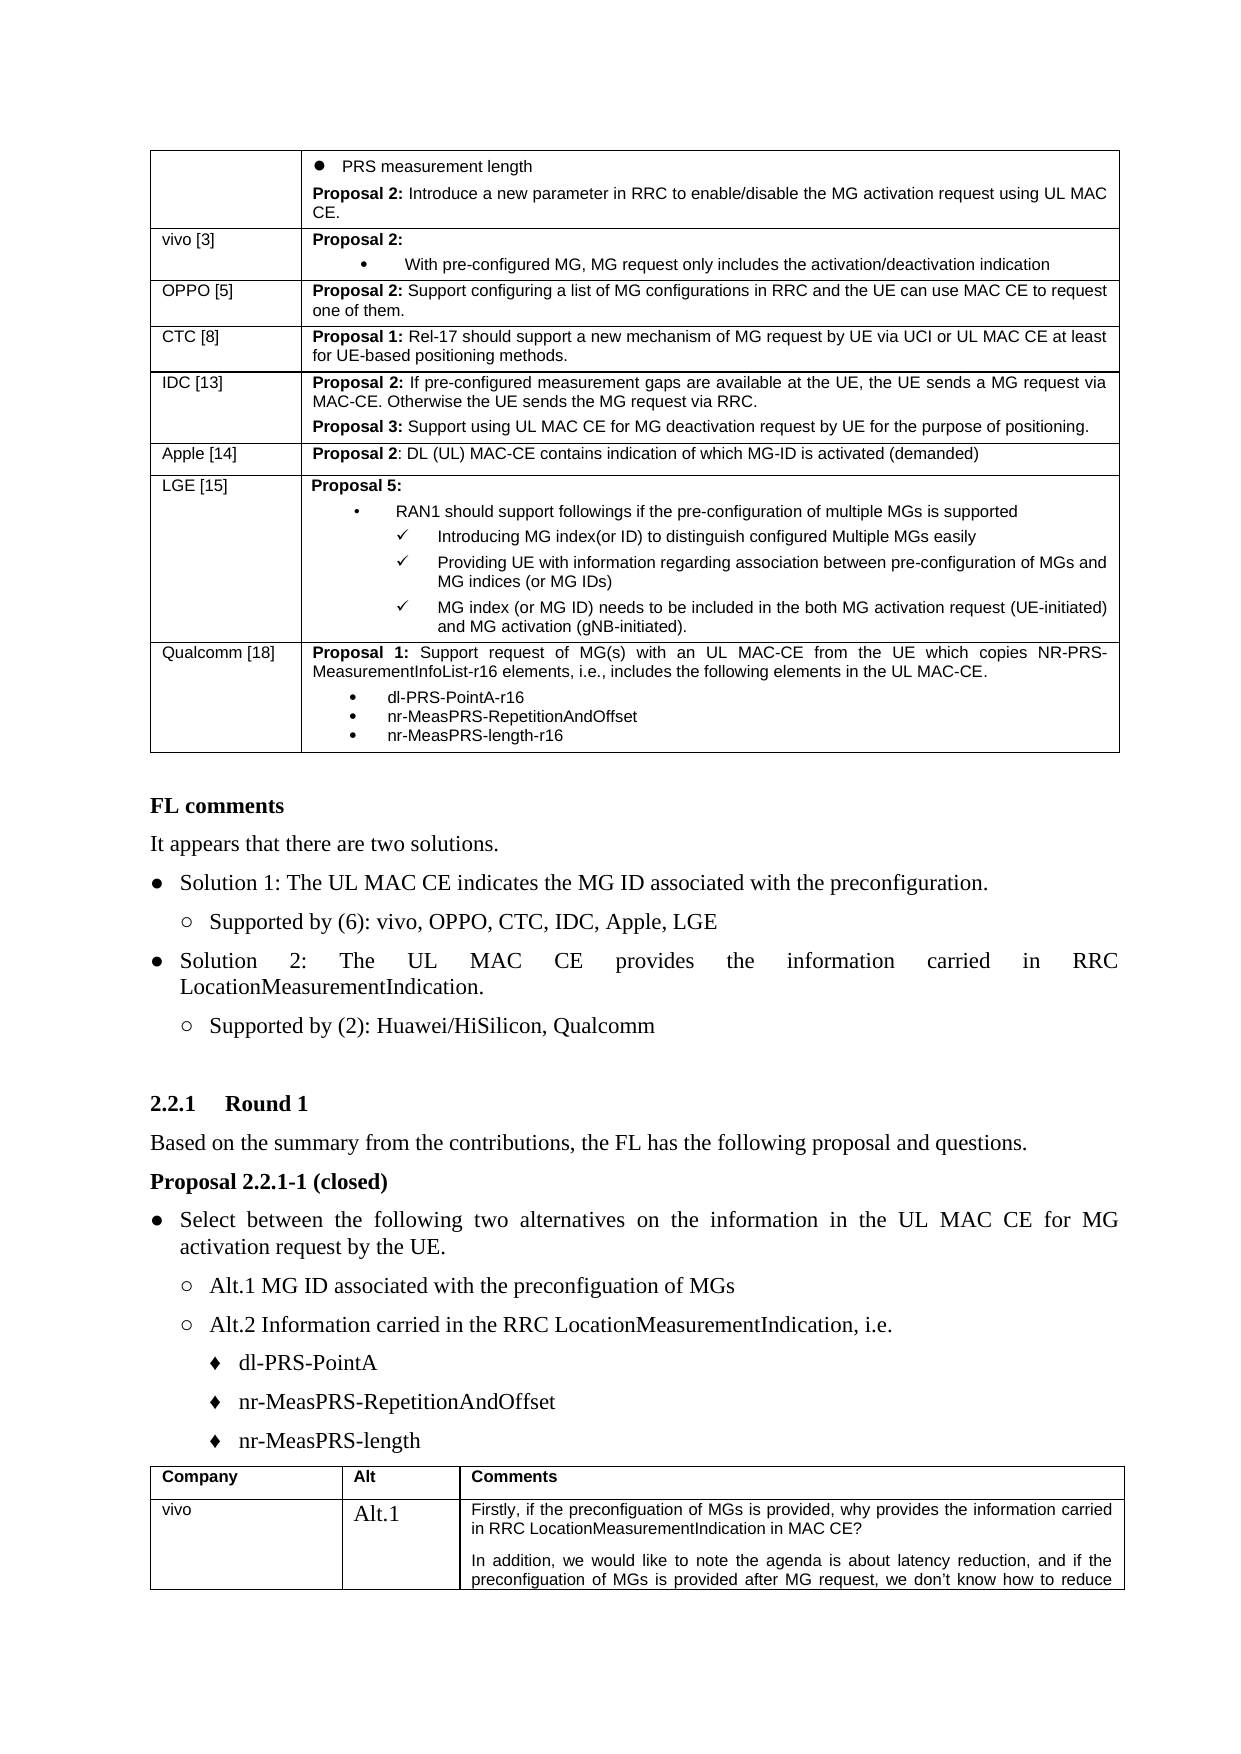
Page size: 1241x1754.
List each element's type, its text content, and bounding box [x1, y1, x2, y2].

list Alt.2 Information carried in the RRC LocationMeasurementIndication, i.e. [179, 1311, 1120, 1337]
table_cell Proposal 2: Support configuring a list of MG configurations in RRC and the UE can use MAC CE to request one of them. [302, 281, 1119, 326]
text It appears that there are two solutions. [150, 831, 1120, 857]
table_cell CTC [8] [151, 327, 301, 371]
table_cell Proposal 1: Rel-17 should support a new mechanism of MG request by UE via UCI or UL MAC CE at least for UE-based positioning methods. [302, 327, 1119, 371]
list Based on the summary from the contributions, the FL has the following proposal and questions. [150, 1129, 1120, 1155]
text Select between the following two alternatives on the information in the UL MAC CE for MG activation request by the UE. [150, 1207, 1120, 1259]
list dl-PRS-PointA [209, 1349, 1120, 1376]
text Proposal 2.2.1-1 (closed) [150, 1168, 1120, 1194]
list nr-MeasPRS-RepetitionAndOffset [209, 1388, 1120, 1415]
list Supported by (2): Huawei/HiSilicon, Qualcomm [179, 1012, 1120, 1039]
table_cell Proposal 1: Support request of MG(s) with an UL MAC-CE from the UE which copies NR-PRS-MeasurementInfoList-r16 elements, i.e., includes the following elements in the UL MAC-CE. dl-PRS-PointA-r16 nr-MeasPRS-RepetitionAndOffset nr-MeasPRS-length-r16 [302, 643, 1119, 752]
list Alt.1 MG ID associated with the preconfiguation of MGs [179, 1272, 1120, 1298]
table_cell Qualcomm [18] [151, 643, 301, 752]
table_cell LGE [15] [151, 476, 301, 642]
table_cell IDC [13] [151, 373, 301, 442]
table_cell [461, 1500, 1124, 1589]
table_header Company [151, 1467, 342, 1499]
list nr-MeasPRS-length [209, 1427, 1120, 1453]
table_cell Proposal 2: With pre-configured MG, MG request only includes the activation/deactivation indication [302, 229, 1119, 280]
text Solution 2: The UL MAC CE provides the information carried in RRC LocationMeasurementIndication. [150, 947, 1120, 1000]
table_cell Alt.1 [343, 1500, 459, 1589]
table_cell Proposal 2: DL (UL) MAC-CE contains indication of which MG-ID is activated (demanded) [302, 444, 1119, 475]
text Solution 1: The UL MAC CE indicates the MG ID associated with the preconfiguration. [150, 869, 1120, 896]
table_cell Apple [14] [151, 444, 301, 475]
list Supported by (6): vivo, OPPO, CTC, IDC, Apple, LGE [179, 908, 1120, 934]
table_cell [302, 151, 1119, 228]
text FL comments [150, 792, 1120, 818]
subtitle Round 1 [150, 1090, 1120, 1116]
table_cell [151, 151, 301, 228]
table_cell vivo [3] [151, 229, 301, 280]
table_cell OPPO [5] [151, 281, 301, 326]
table_cell Proposal 2: If pre-configured measurement gaps are available at the UE, the UE sends a MG request via MAC-CE. Otherwise the UE sends the MG request via RRC. Proposal 3: Support using UL MAC CE for MG deactivation request by UE for the purpose of positioning. [302, 373, 1119, 442]
table_header Alt [343, 1467, 459, 1499]
table_header Comments [461, 1467, 1124, 1499]
table_cell Proposal 5: RAN1 should support followings if the pre-configuration of multiple MGs is supported Introducing MG index(or ID) to distinguish configured Multiple MGs easily Providing UE with information regarding association between pre-configuration of MGs and MG indices (or MG IDs) MG index (or MG ID) needs to be included in the both MG activation request (UE-initiated) and MG activation (gNB-initiated). [302, 476, 1119, 642]
table_cell vivo [151, 1500, 342, 1589]
